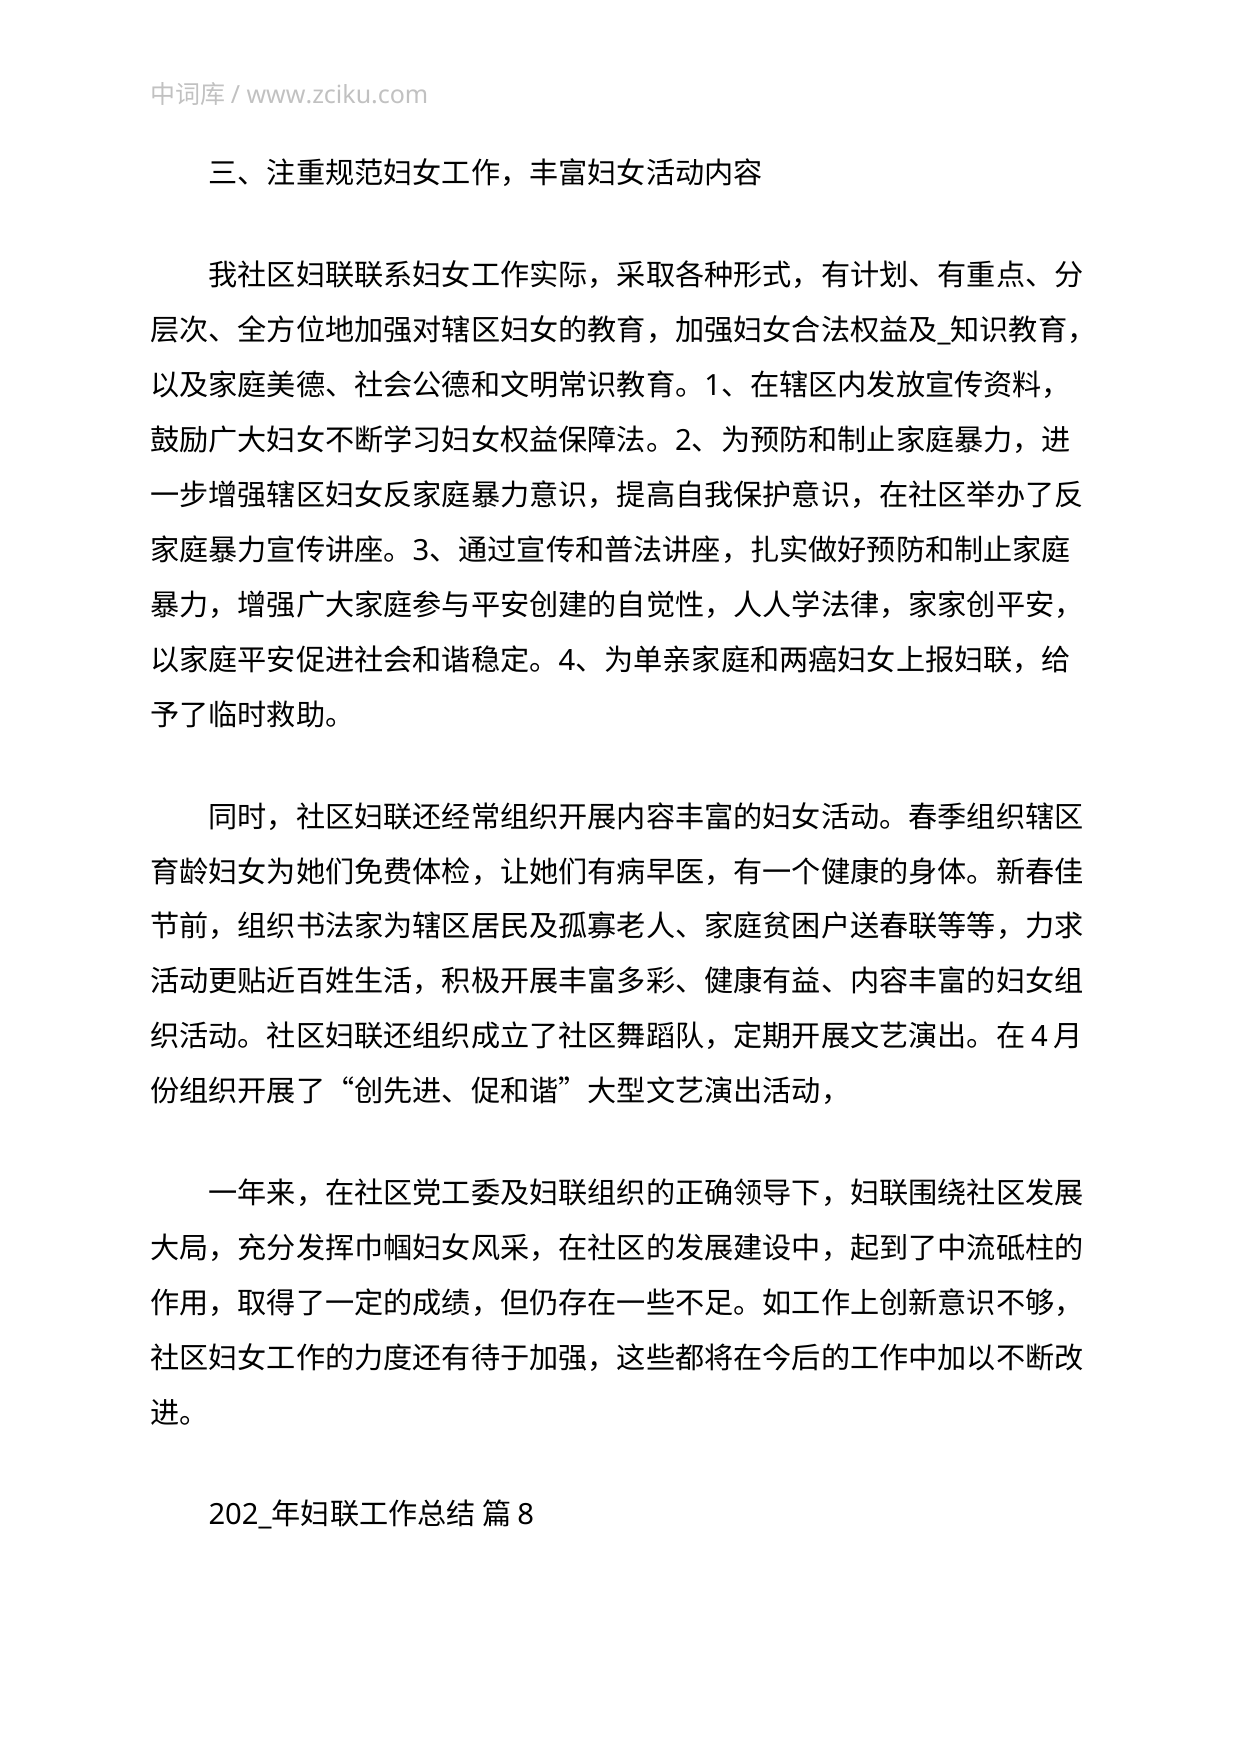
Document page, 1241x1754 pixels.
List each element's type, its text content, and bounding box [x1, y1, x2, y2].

text 同时，社区妇联还经常组织开展内容丰富的妇女活动。春季组织辖区育龄妇女为她们免费体检，让她们有病早医，有一个健康的身体。新春佳节前，组织书法家为辖区居民及孤寡老人、家庭贫困户送春联等等，力求活动更贴近百姓生活，积极开展丰富多彩、健康有益、内容丰富的妇女组织活动。社区妇联还组织成立了社区舞蹈队，定期开展文艺演出。在4月份组织开展了“创先进、促和谐”大型文艺演出活动， [150, 793, 1090, 1110]
text 一年来，在社区党工委及妇联组织的正确领导下，妇联围绕社区发展大局，充分发挥巾帼妇女风采，在社区的发展建设中，起到了中流砥柱的作用，取得了一定的成绩，但仍存在一些不足。如工作上创新意识不够，社区妇女工作的力度还有待于加强，这些都将在今后的工作中加以不断改进。 [150, 1169, 1090, 1431]
text 我社区妇联联系妇女工作实际，采取各种形式，有计划、有重点、分层次、全方位地加强对辖区妇女的教育，加强妇女合法权益及_知识教育，以及家庭美德、社会公德和文明常识教育。1、在辖区内发放宣传资料，鼓励广大妇女不断学习妇女权益保障法。2、为预防和制止家庭暴力，进一步增强辖区妇女反家庭暴力意识，提高自我保护意识，在社区举办了反家庭暴力宣传讲座。3、通过宣传和普法讲座，扎实做好预防和制止家庭暴力，增强广大家庭参与平安创建的自觉性，人人学法律，家家创平安，以家庭平安促进社会和谐稳定。4、为单亲家庭和两癌妇女上报妇联，给予了临时救助。 [150, 252, 1090, 734]
text 202_年妇联工作总结 篇8 [150, 1491, 1090, 1533]
text 三、注重规范妇女工作，丰富妇女活动内容 [150, 150, 1090, 192]
